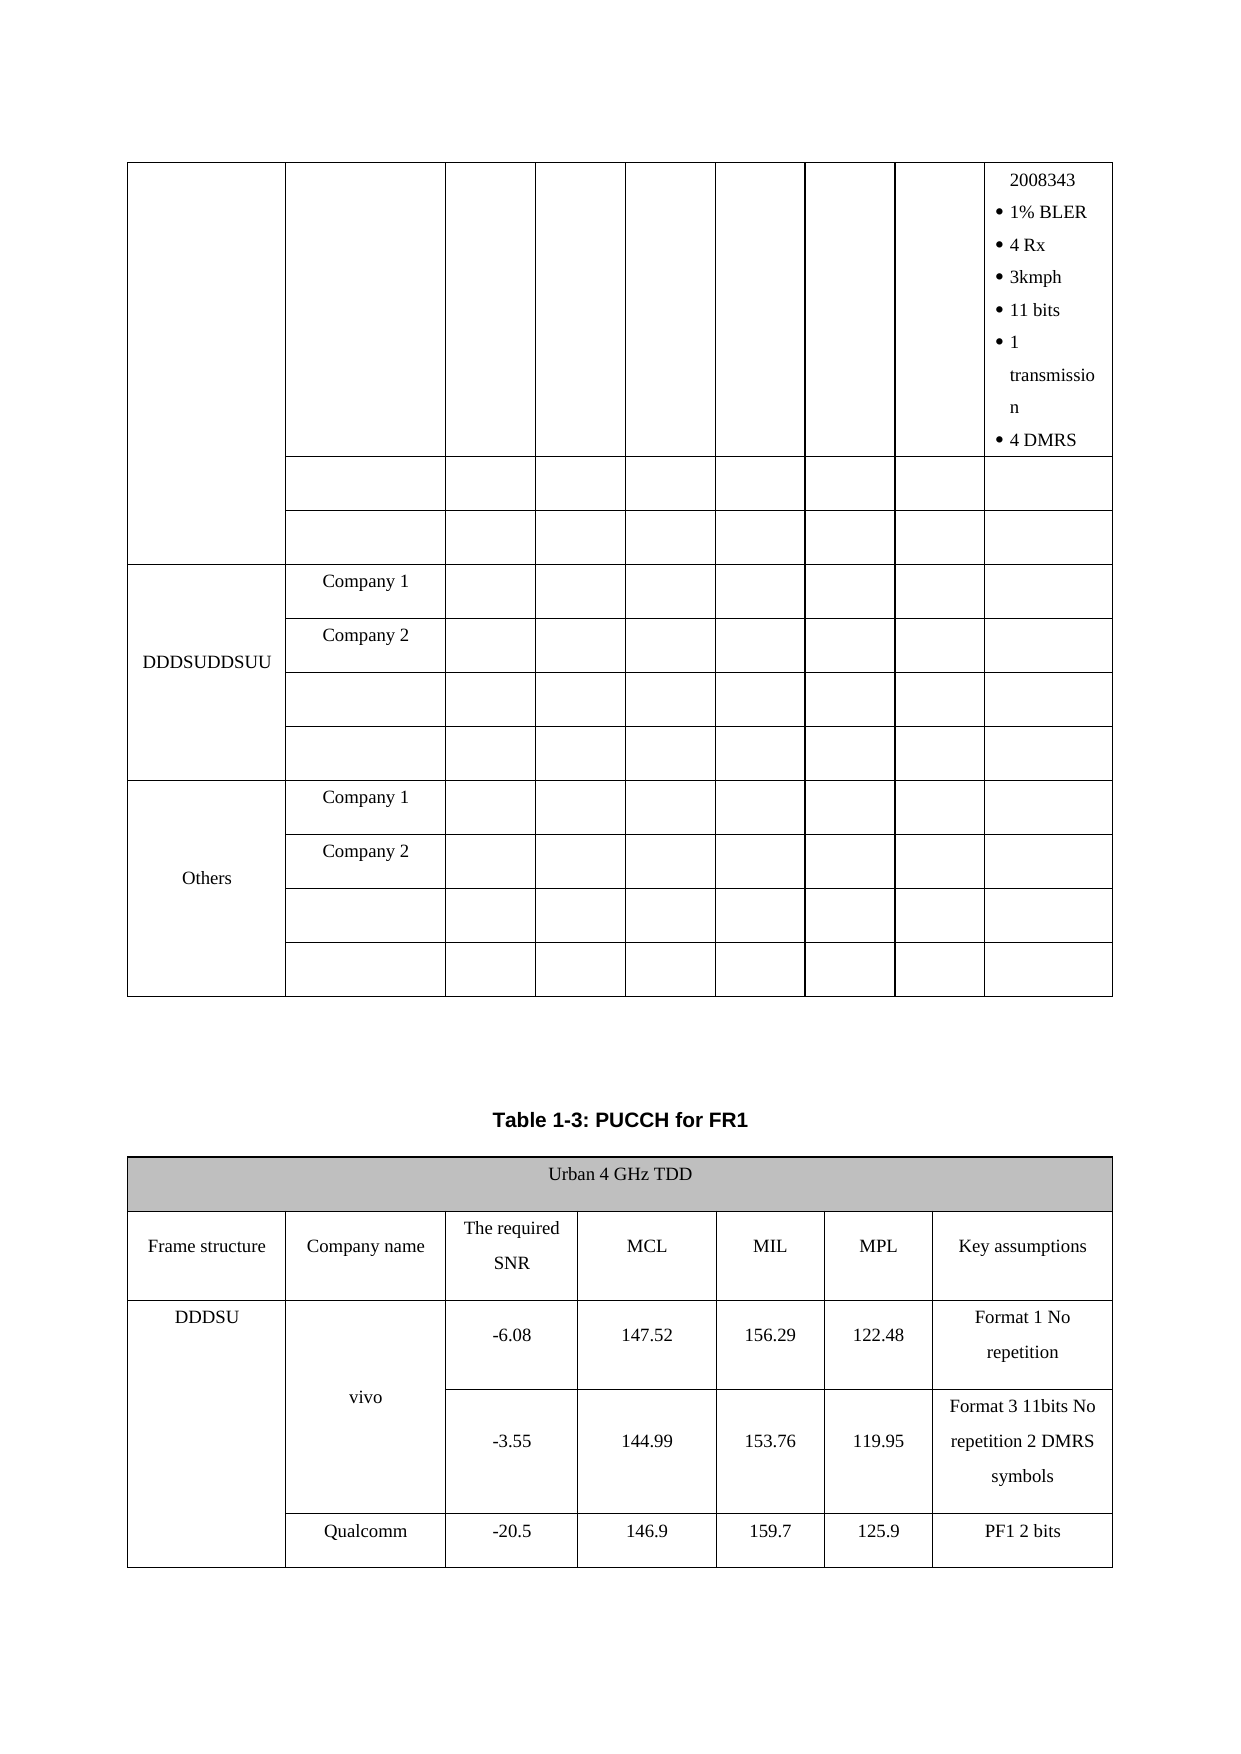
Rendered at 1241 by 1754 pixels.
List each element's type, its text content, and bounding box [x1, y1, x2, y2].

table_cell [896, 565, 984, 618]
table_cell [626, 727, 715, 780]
text Table 1-3: PUCCH for FR1 [187, 1103, 1053, 1136]
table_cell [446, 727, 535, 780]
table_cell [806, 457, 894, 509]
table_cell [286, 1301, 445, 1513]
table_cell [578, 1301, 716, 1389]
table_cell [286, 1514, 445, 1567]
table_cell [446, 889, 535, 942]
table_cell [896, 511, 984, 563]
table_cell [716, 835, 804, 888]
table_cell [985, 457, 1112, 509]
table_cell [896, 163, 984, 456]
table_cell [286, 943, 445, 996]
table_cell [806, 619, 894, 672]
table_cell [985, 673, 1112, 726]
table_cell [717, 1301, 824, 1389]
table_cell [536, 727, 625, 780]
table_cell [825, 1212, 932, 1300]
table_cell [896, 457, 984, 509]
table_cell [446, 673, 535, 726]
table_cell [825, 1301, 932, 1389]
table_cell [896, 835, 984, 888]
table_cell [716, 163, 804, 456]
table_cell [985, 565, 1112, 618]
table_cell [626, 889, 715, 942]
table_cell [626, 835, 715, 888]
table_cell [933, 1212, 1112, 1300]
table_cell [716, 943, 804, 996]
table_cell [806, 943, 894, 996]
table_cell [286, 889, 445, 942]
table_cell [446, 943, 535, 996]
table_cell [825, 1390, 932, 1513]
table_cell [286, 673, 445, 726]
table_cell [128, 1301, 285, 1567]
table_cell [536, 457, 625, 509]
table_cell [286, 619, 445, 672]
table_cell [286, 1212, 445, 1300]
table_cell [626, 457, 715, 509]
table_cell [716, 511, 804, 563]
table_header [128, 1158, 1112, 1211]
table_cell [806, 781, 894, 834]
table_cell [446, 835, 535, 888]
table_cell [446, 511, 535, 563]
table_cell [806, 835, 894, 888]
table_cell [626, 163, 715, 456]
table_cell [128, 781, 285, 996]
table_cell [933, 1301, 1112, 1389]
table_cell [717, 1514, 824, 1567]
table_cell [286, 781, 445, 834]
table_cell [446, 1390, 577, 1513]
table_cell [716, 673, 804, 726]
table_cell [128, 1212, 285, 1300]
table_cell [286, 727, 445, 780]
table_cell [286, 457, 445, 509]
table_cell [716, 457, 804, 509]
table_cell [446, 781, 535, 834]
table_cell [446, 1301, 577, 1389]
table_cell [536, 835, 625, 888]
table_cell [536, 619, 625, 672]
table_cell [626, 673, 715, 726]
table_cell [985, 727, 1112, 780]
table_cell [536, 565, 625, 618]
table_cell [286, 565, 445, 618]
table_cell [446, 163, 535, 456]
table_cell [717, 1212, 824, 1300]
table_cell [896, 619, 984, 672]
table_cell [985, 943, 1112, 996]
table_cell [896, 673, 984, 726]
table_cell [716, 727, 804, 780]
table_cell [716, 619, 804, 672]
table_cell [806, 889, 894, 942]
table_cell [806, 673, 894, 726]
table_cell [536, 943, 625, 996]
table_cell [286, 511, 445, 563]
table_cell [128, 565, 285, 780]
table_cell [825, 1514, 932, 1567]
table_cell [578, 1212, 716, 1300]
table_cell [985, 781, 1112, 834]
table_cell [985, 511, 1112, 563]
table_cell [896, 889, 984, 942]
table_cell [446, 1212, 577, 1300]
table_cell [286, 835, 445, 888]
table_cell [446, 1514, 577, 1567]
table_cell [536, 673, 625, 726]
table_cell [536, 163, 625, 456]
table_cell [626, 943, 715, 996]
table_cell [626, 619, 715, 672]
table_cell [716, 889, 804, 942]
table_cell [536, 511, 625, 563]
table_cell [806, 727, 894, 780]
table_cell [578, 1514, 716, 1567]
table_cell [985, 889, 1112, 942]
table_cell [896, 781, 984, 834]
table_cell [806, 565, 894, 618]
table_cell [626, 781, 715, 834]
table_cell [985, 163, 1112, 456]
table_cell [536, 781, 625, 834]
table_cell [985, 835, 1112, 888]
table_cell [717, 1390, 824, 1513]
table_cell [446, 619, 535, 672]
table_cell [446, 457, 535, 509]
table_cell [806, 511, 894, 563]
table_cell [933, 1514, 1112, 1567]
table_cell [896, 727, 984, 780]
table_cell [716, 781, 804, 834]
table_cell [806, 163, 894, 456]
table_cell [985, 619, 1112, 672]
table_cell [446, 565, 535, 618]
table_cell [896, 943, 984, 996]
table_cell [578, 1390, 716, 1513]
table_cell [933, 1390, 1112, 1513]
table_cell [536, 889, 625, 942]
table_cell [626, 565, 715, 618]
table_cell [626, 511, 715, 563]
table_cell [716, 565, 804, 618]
